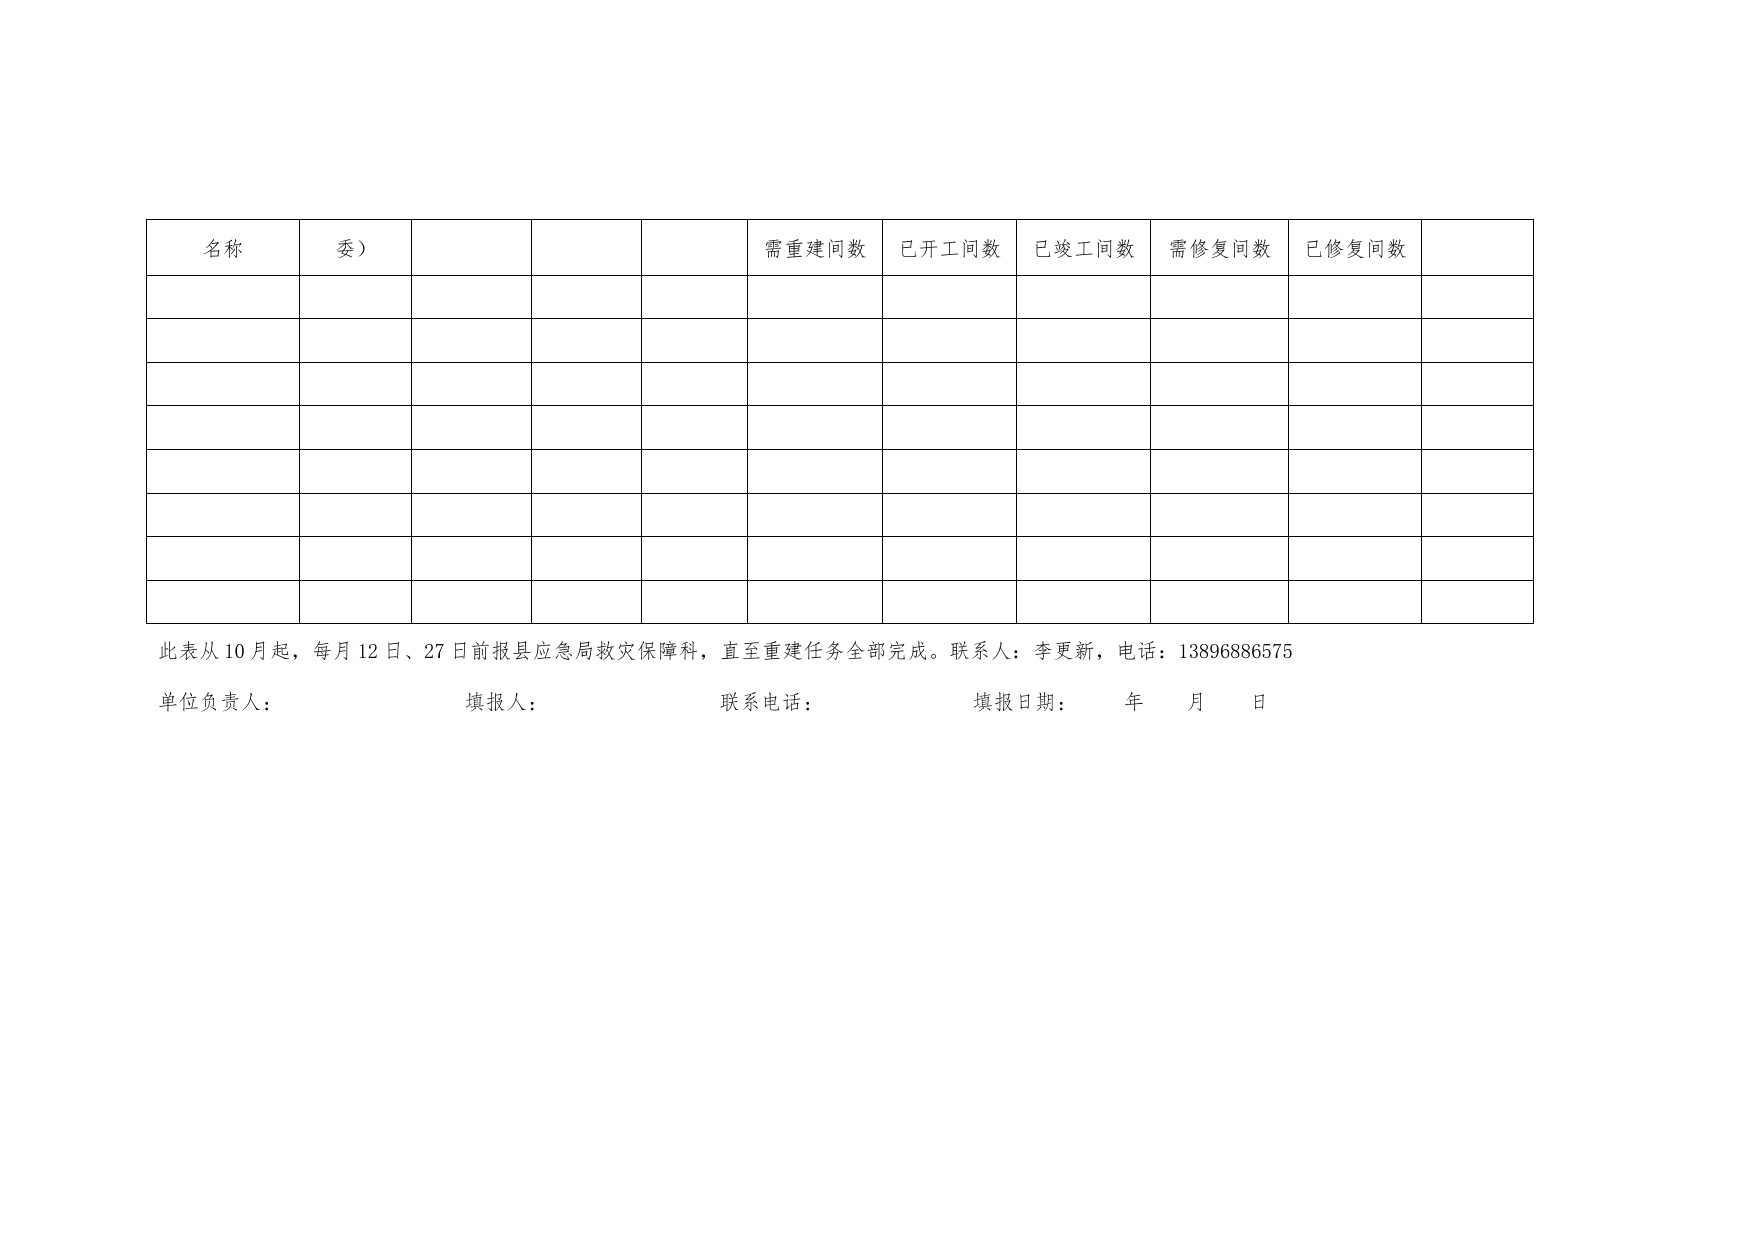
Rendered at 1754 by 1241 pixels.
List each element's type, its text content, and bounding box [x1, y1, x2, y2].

table_cell [412, 406, 531, 449]
table_cell [1151, 319, 1288, 362]
table_cell [412, 581, 531, 623]
table_cell 需重建间数 [748, 220, 882, 275]
table_cell [883, 363, 1016, 405]
table_cell 已开工间数 [883, 220, 1016, 275]
table_cell [532, 581, 641, 623]
table_cell [883, 406, 1016, 449]
table_cell [1422, 581, 1533, 623]
table_cell [1017, 276, 1150, 318]
table_cell [300, 363, 411, 405]
table_cell 户主姓名 [532, 220, 641, 275]
table_cell [1151, 363, 1288, 405]
table_cell 此表从10月起，每月12日、27日前报县应急局救灾保障科，直至重建任务全部完成。联系人：李更新，电话：13896886575 [146, 624, 1533, 675]
table_cell [300, 276, 411, 318]
table_cell [642, 494, 747, 536]
table_cell [1017, 450, 1150, 492]
table_cell [532, 276, 641, 318]
table_cell [1289, 494, 1421, 536]
table_cell [1017, 494, 1150, 536]
table_cell [748, 581, 882, 623]
table_cell [1422, 363, 1533, 405]
table_cell [300, 581, 411, 623]
table_cell [642, 406, 747, 449]
table_cell [883, 450, 1016, 492]
table_cell [1289, 406, 1421, 449]
table_cell [532, 450, 641, 492]
table_cell [412, 494, 531, 536]
table_cell [748, 537, 882, 579]
table_cell [1017, 363, 1150, 405]
table_cell [642, 276, 747, 318]
table_cell [147, 406, 299, 449]
table_cell [1289, 581, 1421, 623]
table_cell 组名 [412, 220, 531, 275]
table_cell [1151, 494, 1288, 536]
table_cell [1289, 276, 1421, 318]
table_cell [748, 406, 882, 449]
table_cell [1422, 494, 1533, 536]
table_cell [532, 319, 641, 362]
table_cell [1289, 450, 1421, 492]
table_cell [748, 276, 882, 318]
table_cell [1422, 276, 1533, 318]
table_cell [412, 450, 531, 492]
table_cell [412, 319, 531, 362]
table_cell [642, 537, 747, 579]
table_cell [532, 406, 641, 449]
table_cell [1422, 537, 1533, 579]
table_cell [883, 581, 1016, 623]
table_cell [147, 494, 299, 536]
table_cell [642, 363, 747, 405]
table_cell [642, 581, 747, 623]
table_cell [883, 537, 1016, 579]
table_cell [1017, 319, 1150, 362]
table_cell [147, 537, 299, 579]
table_cell [532, 363, 641, 405]
table_cell [300, 319, 411, 362]
table_cell [1422, 450, 1533, 492]
table_cell [1017, 581, 1150, 623]
table_cell [300, 537, 411, 579]
table_cell [412, 276, 531, 318]
table_cell [412, 537, 531, 579]
table_cell [748, 363, 882, 405]
table_cell [748, 450, 882, 492]
table_cell [300, 450, 411, 492]
table_cell 村（居委） [300, 220, 411, 275]
table_cell [147, 581, 299, 623]
table_cell [532, 537, 641, 579]
table_cell [147, 276, 299, 318]
table_cell [642, 450, 747, 492]
table_cell [1151, 581, 1288, 623]
table_cell [883, 319, 1016, 362]
table_cell 乡镇（街道）名称 [147, 220, 299, 275]
table_cell [883, 276, 1016, 318]
table_cell [1422, 319, 1533, 362]
table_cell [1017, 406, 1150, 449]
table_cell [1422, 406, 1533, 449]
table_cell 单位负责人： 填报人： 联系电话： 填报日期： 年 月 日 [146, 675, 1533, 732]
table_cell 备注 [1422, 220, 1533, 275]
table_cell [532, 494, 641, 536]
table_cell 需修复间数 [1151, 220, 1288, 275]
table_cell [642, 319, 747, 362]
table_cell 已修复间数 [1289, 220, 1421, 275]
table_cell [412, 363, 531, 405]
table_cell [1289, 319, 1421, 362]
table_cell [883, 494, 1016, 536]
table_cell [147, 319, 299, 362]
table_cell [748, 494, 882, 536]
table_cell 已竣工间数 [1017, 220, 1150, 275]
table_cell [300, 494, 411, 536]
table_cell [1289, 537, 1421, 579]
table_cell [1151, 450, 1288, 492]
table_cell [147, 363, 299, 405]
table_cell [1289, 363, 1421, 405]
table_cell [1017, 537, 1150, 579]
table_cell 家庭人口 [642, 220, 747, 275]
table_cell [1151, 537, 1288, 579]
table_cell [300, 406, 411, 449]
table_cell [748, 319, 882, 362]
table_cell [1151, 276, 1288, 318]
table_cell [1151, 406, 1288, 449]
table_cell [147, 450, 299, 492]
